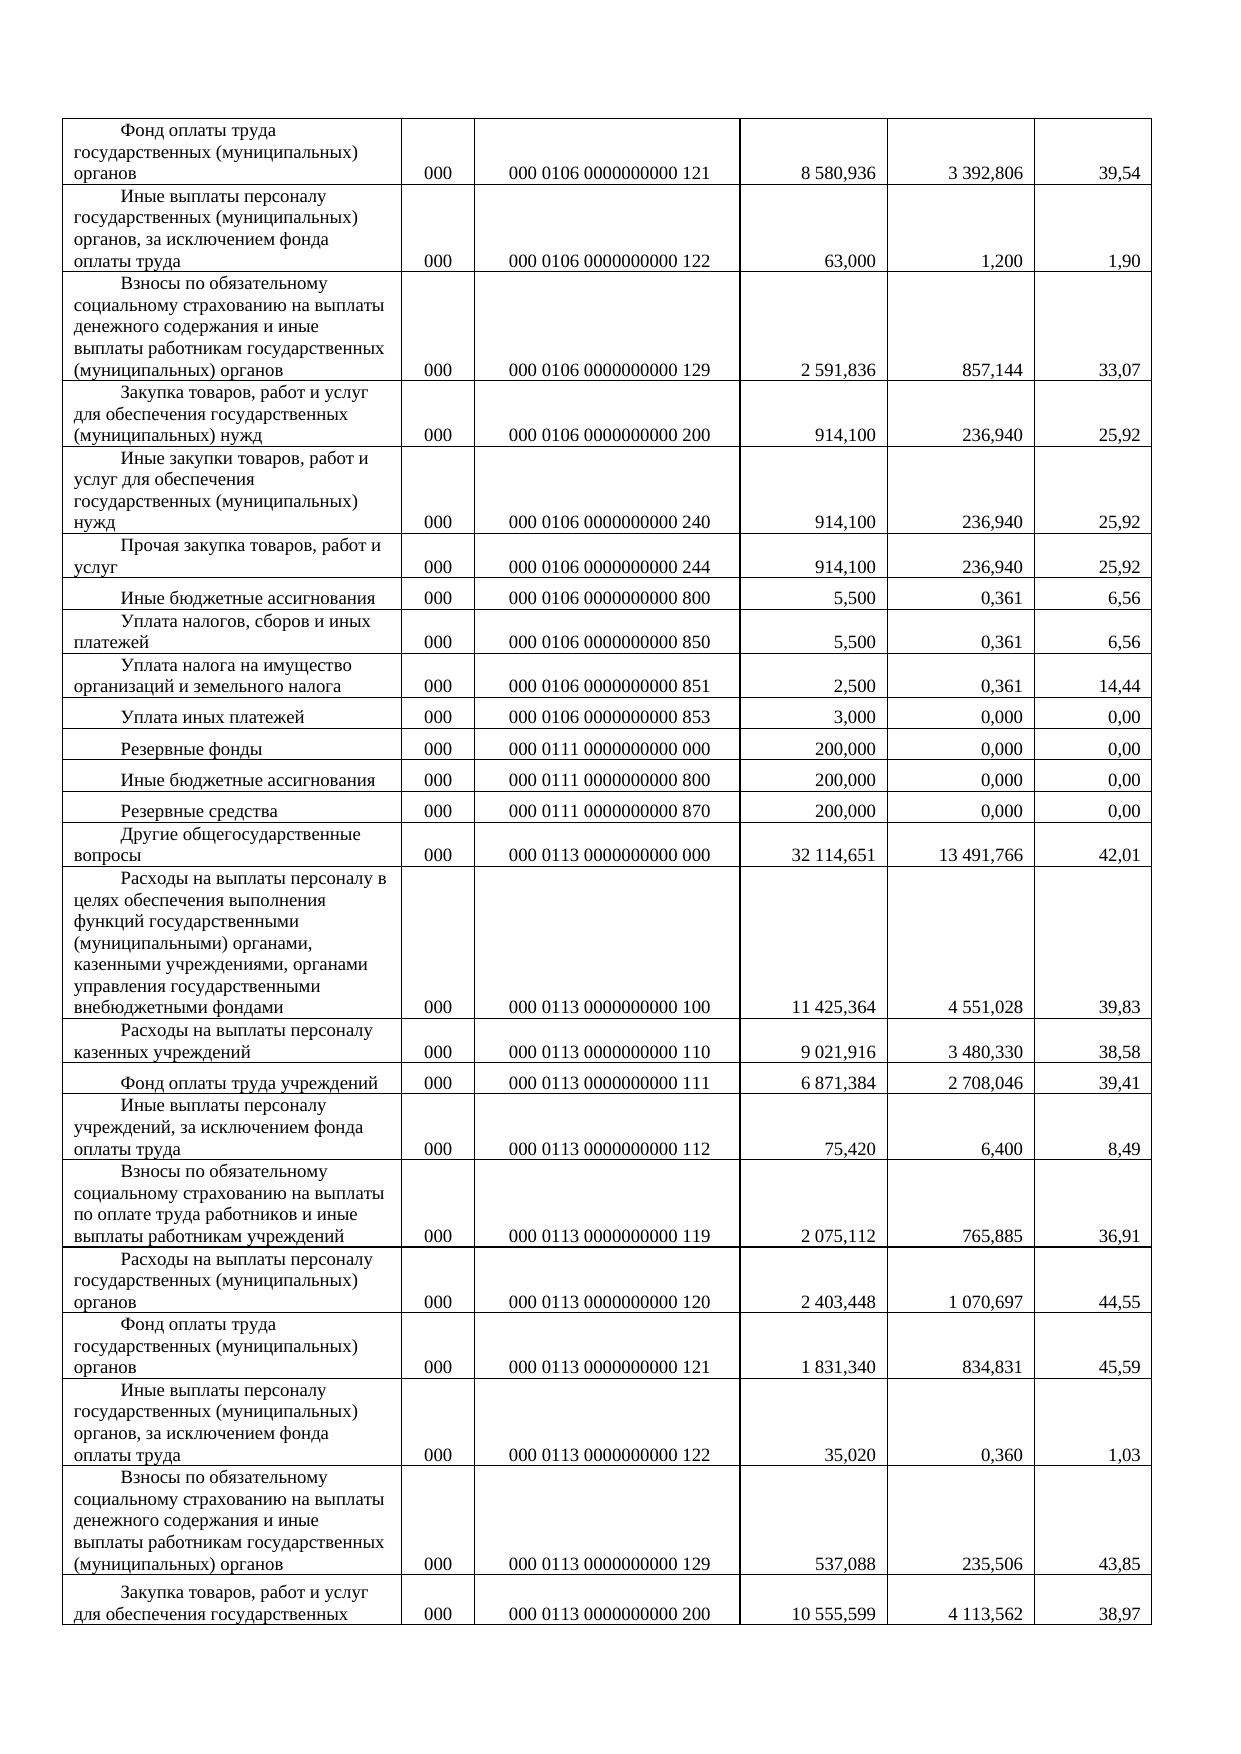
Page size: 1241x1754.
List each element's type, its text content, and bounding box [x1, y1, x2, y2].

table_cell 38,58 [1035, 1019, 1151, 1062]
table_cell Иные выплаты персоналу государственных (муниципальных) органов, за исключением фонда оплаты труда [63, 1379, 401, 1465]
table_cell 000 [402, 867, 474, 1018]
table_cell 000 [402, 760, 474, 791]
table_cell 0,361 [888, 654, 1034, 697]
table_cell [63, 1575, 401, 1624]
table_cell 5,500 [741, 610, 887, 653]
table_cell 000 0113 0000000000 119 [475, 1160, 739, 1246]
table_cell 000 0113 0000000000 122 [475, 1379, 739, 1465]
table_cell 0,361 [888, 610, 1034, 653]
table_cell 236,940 [888, 534, 1034, 577]
table_cell 000 [402, 1379, 474, 1465]
table_cell 6,56 [1035, 610, 1151, 653]
table_cell 000 0111 0000000000 800 [475, 760, 739, 791]
table_cell 0,000 [888, 698, 1034, 728]
table_cell 000 [402, 654, 474, 697]
table_cell 000 0113 0000000000 129 [475, 1466, 739, 1574]
table_cell Иные бюджетные ассигнования [63, 760, 401, 791]
table_cell 000 0113 0000000000 120 [475, 1248, 739, 1312]
table_cell 000 [402, 792, 474, 822]
table_cell 000 0106 0000000000 800 [475, 578, 739, 608]
table_cell Иные закупки товаров, работ и услуг для обеспечения государственных (муниципальных) нужд [63, 447, 401, 533]
table_cell 1 831,340 [741, 1313, 887, 1378]
table_cell Взносы по обязательному социальному страхованию на выплаты денежного содержания и иные выплаты работникам государственных (муниципальных) органов [63, 272, 401, 380]
table_cell 0,00 [1035, 760, 1151, 791]
table_cell 000 0113 0000000000 100 [475, 867, 739, 1018]
table_cell 000 [402, 119, 474, 184]
table_cell 000 0106 0000000000 850 [475, 610, 739, 653]
table_cell 000 0106 0000000000 244 [475, 534, 739, 577]
table_cell 236,940 [888, 381, 1034, 446]
table_cell 10 555,599 [741, 1575, 887, 1624]
table_cell 25,92 [1035, 447, 1151, 533]
table_cell 914,100 [741, 447, 887, 533]
table_cell 914,100 [741, 381, 887, 446]
table_cell 000 0113 0000000000 112 [475, 1094, 739, 1159]
table_cell 000 0106 0000000000 122 [475, 185, 739, 271]
table_cell 000 [402, 1019, 474, 1062]
table_cell 000 [402, 1313, 474, 1378]
table_cell 2,500 [741, 654, 887, 697]
table_cell 39,83 [1035, 867, 1151, 1018]
table_cell 914,100 [741, 534, 887, 577]
table_cell Резервные фонды [63, 729, 401, 759]
table_cell 000 [402, 534, 474, 577]
table_cell 0,361 [888, 578, 1034, 608]
table_cell 43,85 [1035, 1466, 1151, 1574]
table_cell 1 070,697 [888, 1248, 1034, 1312]
table_cell 000 0106 0000000000 240 [475, 447, 739, 533]
table_cell 63,000 [741, 185, 887, 271]
table_cell 9 021,916 [741, 1019, 887, 1062]
table_cell 0,00 [1035, 729, 1151, 759]
table_cell 000 0106 0000000000 200 [475, 381, 739, 446]
table_cell Другие общегосударственные вопросы [63, 823, 401, 866]
table_cell 35,020 [741, 1379, 887, 1465]
table_cell 000 0113 0000000000 121 [475, 1313, 739, 1378]
table_cell 0,000 [888, 729, 1034, 759]
table_cell 0,00 [1035, 792, 1151, 822]
table_cell 000 0106 0000000000 129 [475, 272, 739, 380]
table_cell 000 0113 0000000000 110 [475, 1019, 739, 1062]
table_cell 42,01 [1035, 823, 1151, 866]
table_cell 000 [402, 823, 474, 866]
table_cell Уплата налогов, сборов и иных платежей [63, 610, 401, 653]
table_cell 4 551,028 [888, 867, 1034, 1018]
table_cell 000 [402, 698, 474, 728]
table_cell 75,420 [741, 1094, 887, 1159]
table_cell 000 [402, 1575, 474, 1624]
table_cell 000 [402, 447, 474, 533]
table_cell Фонд оплаты труда государственных (муниципальных) органов [63, 1313, 401, 1378]
table_cell Иные выплаты персоналу учреждений, за исключением фонда оплаты труда [63, 1094, 401, 1159]
table_cell 000 0106 0000000000 121 [475, 119, 739, 184]
table_cell Резервные средства [63, 792, 401, 822]
table_cell 000 [402, 610, 474, 653]
table_cell 4 113,562 [888, 1575, 1034, 1624]
table_cell 000 0111 0000000000 000 [475, 729, 739, 759]
table_cell 1,200 [888, 185, 1034, 271]
table_cell 6 871,384 [741, 1063, 887, 1093]
table_cell 5,500 [741, 578, 887, 608]
table_cell 39,54 [1035, 119, 1151, 184]
table_cell 3 392,806 [888, 119, 1034, 184]
table_cell 000 [402, 729, 474, 759]
table_cell 2 075,112 [741, 1160, 887, 1246]
table_cell 537,088 [741, 1466, 887, 1574]
table_cell 2 708,046 [888, 1063, 1034, 1093]
table_cell 36,91 [1035, 1160, 1151, 1246]
table_cell 39,41 [1035, 1063, 1151, 1093]
table_cell 2 591,836 [741, 272, 887, 380]
table_cell 000 0111 0000000000 870 [475, 792, 739, 822]
table_cell 3,000 [741, 698, 887, 728]
table_cell Расходы на выплаты персоналу в целях обеспечения выполнения функций государственными (муниципальными) органами, казенными учреждениями, органами управления государственными внебюджетными фондами [63, 867, 401, 1018]
table_cell 25,92 [1035, 381, 1151, 446]
table_cell Взносы по обязательному социальному страхованию на выплаты денежного содержания и иные выплаты работникам государственных (муниципальных) органов [63, 1466, 401, 1574]
table_cell 3 480,330 [888, 1019, 1034, 1062]
table_cell 44,55 [1035, 1248, 1151, 1312]
table_cell 235,506 [888, 1466, 1034, 1574]
table_cell 2 403,448 [741, 1248, 887, 1312]
table_cell 200,000 [741, 760, 887, 791]
table_cell 000 0113 0000000000 111 [475, 1063, 739, 1093]
table_cell 000 0113 0000000000 000 [475, 823, 739, 866]
table_cell 834,831 [888, 1313, 1034, 1378]
table_cell 8 580,936 [741, 119, 887, 184]
table_cell Уплата налога на имущество организаций и земельного налога [63, 654, 401, 697]
table_cell 000 [402, 185, 474, 271]
table_cell 200,000 [741, 729, 887, 759]
table_cell 000 [402, 272, 474, 380]
table_cell 0,00 [1035, 698, 1151, 728]
table_cell Иные бюджетные ассигнования [63, 578, 401, 608]
table_cell 1,03 [1035, 1379, 1151, 1465]
table_cell Фонд оплаты труда государственных (муниципальных) органов [63, 119, 401, 184]
table_cell 1,90 [1035, 185, 1151, 271]
table_cell 32 114,651 [741, 823, 887, 866]
table_cell 33,07 [1035, 272, 1151, 380]
table_cell 13 491,766 [888, 823, 1034, 866]
table_cell 765,885 [888, 1160, 1034, 1246]
table_cell 000 [402, 1466, 474, 1574]
table_cell Иные выплаты персоналу государственных (муниципальных) органов, за исключением фонда оплаты труда [63, 185, 401, 271]
table_cell Фонд оплаты труда учреждений [63, 1063, 401, 1093]
table_cell 38,97 [1035, 1575, 1151, 1624]
table_cell 6,400 [888, 1094, 1034, 1159]
table_cell Закупка товаров, работ и услуг для обеспечения государственных (муниципальных) нужд [63, 381, 401, 446]
table_cell 11 425,364 [741, 867, 887, 1018]
table_cell Прочая закупка товаров, работ и услуг [63, 534, 401, 577]
table_cell 236,940 [888, 447, 1034, 533]
table_cell 0,000 [888, 760, 1034, 791]
table_cell 000 [402, 1248, 474, 1312]
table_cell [475, 1575, 739, 1624]
table_cell 0,360 [888, 1379, 1034, 1465]
table_cell 000 [402, 381, 474, 446]
table_cell Уплата иных платежей [63, 698, 401, 728]
table_cell 000 [402, 1094, 474, 1159]
table_cell Расходы на выплаты персоналу казенных учреждений [63, 1019, 401, 1062]
table_cell 000 0106 0000000000 851 [475, 654, 739, 697]
table_cell 000 0106 0000000000 853 [475, 698, 739, 728]
table_cell 000 [402, 1063, 474, 1093]
table_cell 45,59 [1035, 1313, 1151, 1378]
table_cell 0,000 [888, 792, 1034, 822]
table_cell 000 [402, 578, 474, 608]
table_cell Расходы на выплаты персоналу государственных (муниципальных) органов [63, 1248, 401, 1312]
table_cell 000 [402, 1160, 474, 1246]
table_cell Взносы по обязательному социальному страхованию на выплаты по оплате труда работников и иные выплаты работникам учреждений [63, 1160, 401, 1246]
table_cell 14,44 [1035, 654, 1151, 697]
table_cell 857,144 [888, 272, 1034, 380]
table_cell 25,92 [1035, 534, 1151, 577]
table_cell 8,49 [1035, 1094, 1151, 1159]
table_cell 6,56 [1035, 578, 1151, 608]
table_cell 200,000 [741, 792, 887, 822]
